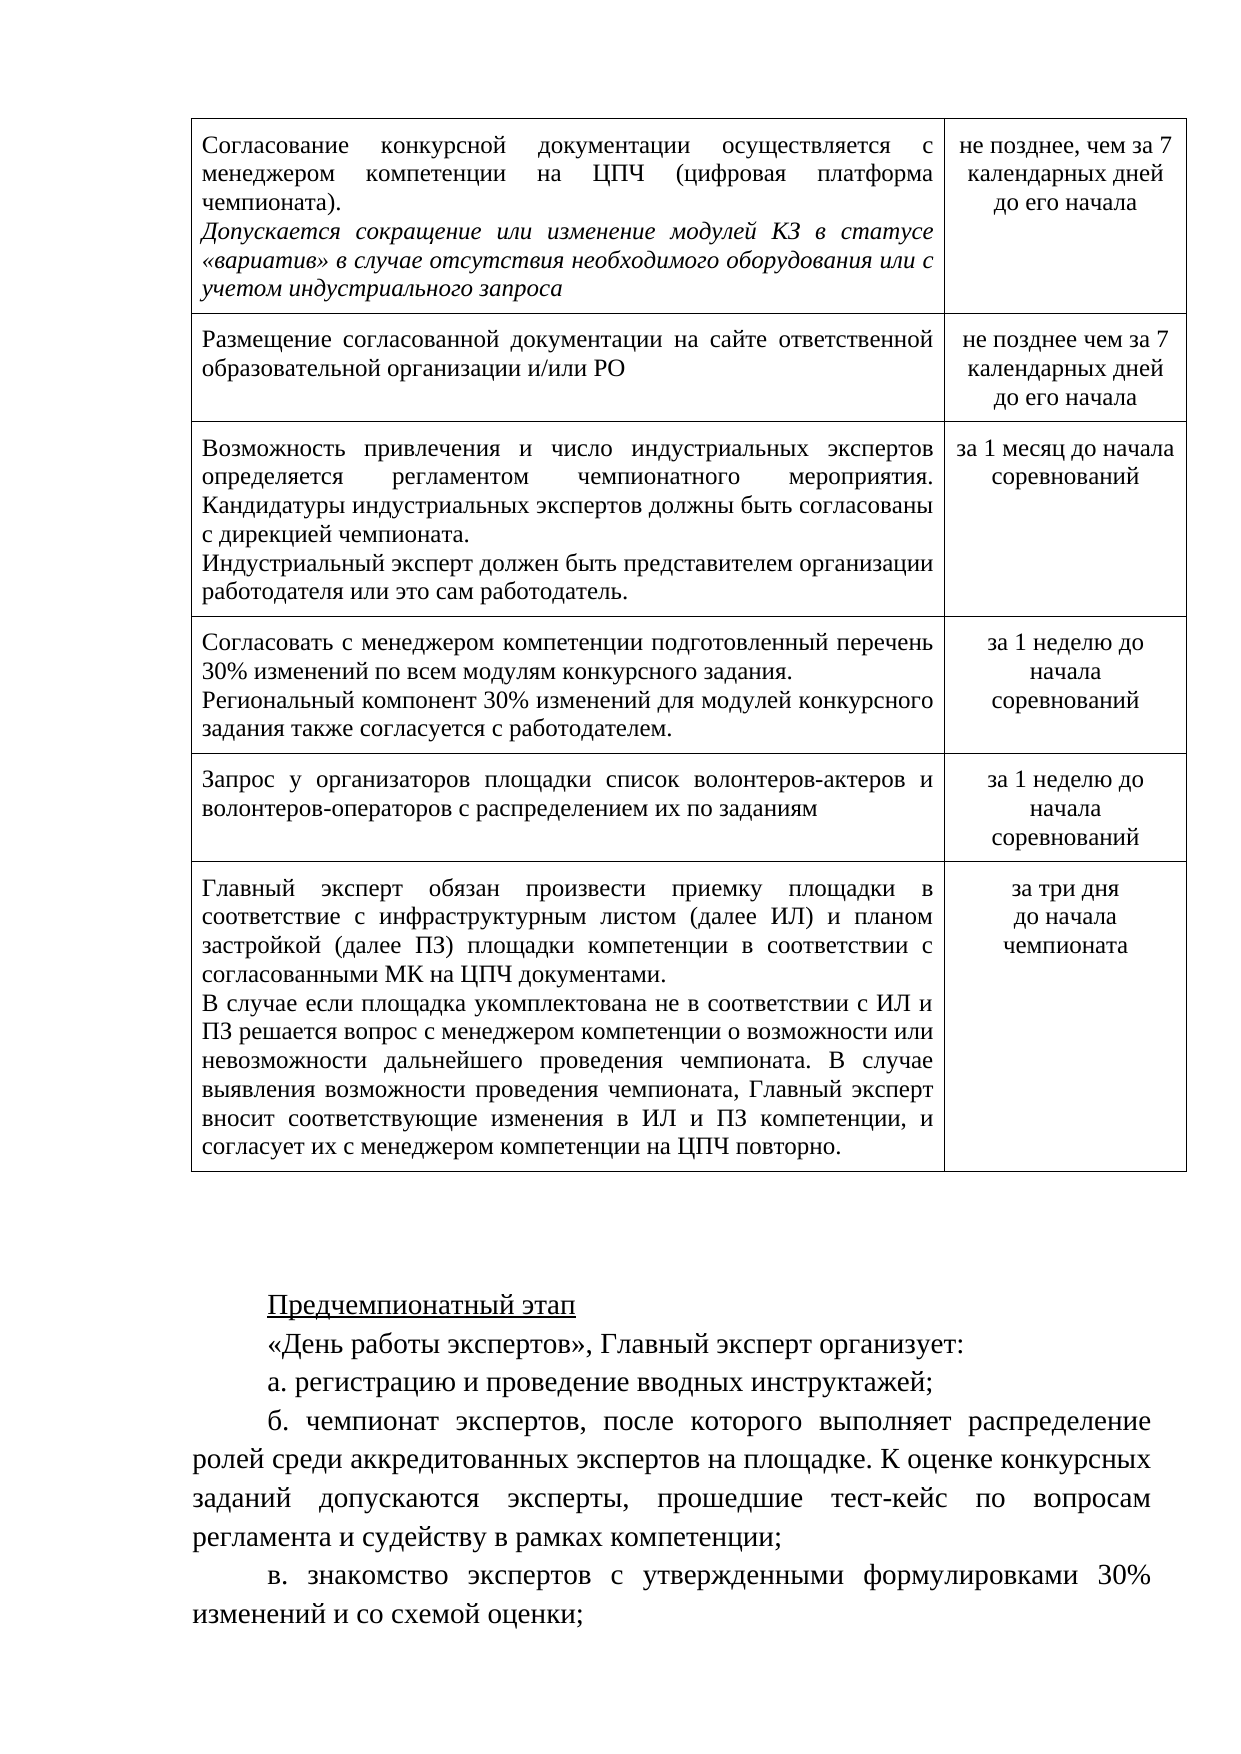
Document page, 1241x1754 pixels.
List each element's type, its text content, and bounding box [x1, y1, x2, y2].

table_cell Согласовать с менеджером компетенции подготовленный перечень 30% изменений по всем модулям конкурсного задания. Региональный компонент 30% изменений для модулей конкурсного задания также согласуется с работодателем. [192, 617, 944, 753]
text а. регистрацию и проведение вводных инструктажей; [192, 1364, 1152, 1398]
text Предчемпионатный этап [192, 1287, 1152, 1321]
table_cell Возможность привлечения и число индустриальных экспертов определяется регламентом чемпионатного мероприятия. Кандидатуры индустриальных экспертов должны быть согласованы с дирекцией чемпионата. Индустриальный эксперт должен быть представителем организации работодателя или это сам работодатель. [192, 422, 944, 616]
table_cell Согласование конкурсной документации осуществляется с менеджером компетенции на ЦПЧ (цифровая платформа чемпионата). Допускается сокращение или изменение модулей КЗ в статусе «вариатив» в случае отсутствия необходимого оборудования или с учетом индустриального запроса [192, 119, 944, 313]
table_cell Размещение согласованной документации на сайте ответственной образовательной организации и/или РО [192, 314, 944, 421]
text «День работы экспертов», Главный эксперт организует: [192, 1326, 1152, 1359]
text б. чемпионат экспертов, после которого выполняет распределение ролей среди аккредитованных экспертов на площадке. К оценке конкурсных заданий допускаются эксперты, прошедшие тест-кейс по вопросам регламента и судейству в рамках компетенции; [192, 1403, 1152, 1552]
table_cell за 1 месяц до начала соревнований [945, 422, 1186, 616]
table_cell за 1 неделю до начала соревнований [945, 617, 1186, 753]
table_cell Главный эксперт обязан произвести приемку площадки в соответствие с инфраструктурным листом (далее ИЛ) и планом застройкой (далее ПЗ) площадки компетенции в соответствии с согласованными МК на ЦПЧ документами. В случае если площадка укомплектована не в соответствии с ИЛ и ПЗ решается вопрос с менеджером компетенции о возможности или невозможности дальнейшего проведения чемпионата. В случае выявления возможности проведения чемпионата, Главный эксперт вносит соответствующие изменения в ИЛ и ПЗ компетенции, и согласует их с менеджером компетенции на ЦПЧ повторно. [192, 862, 944, 1171]
text в. знакомство экспертов с утвержденными формулировками 30% изменений и со схемой оценки; [192, 1557, 1152, 1629]
table_cell Запрос у организаторов площадки список волонтеров-актеров и волонтеров-операторов с распределением их по заданиям [192, 754, 944, 861]
table_cell за 1 неделю до начала соревнований [945, 754, 1186, 861]
table_cell не позднее, чем за 7 календарных дней до его начала [945, 119, 1186, 313]
table_cell не позднее чем за 7 календарных дней до его начала [945, 314, 1186, 421]
table_cell за три дня до начала чемпионата [945, 862, 1186, 1171]
